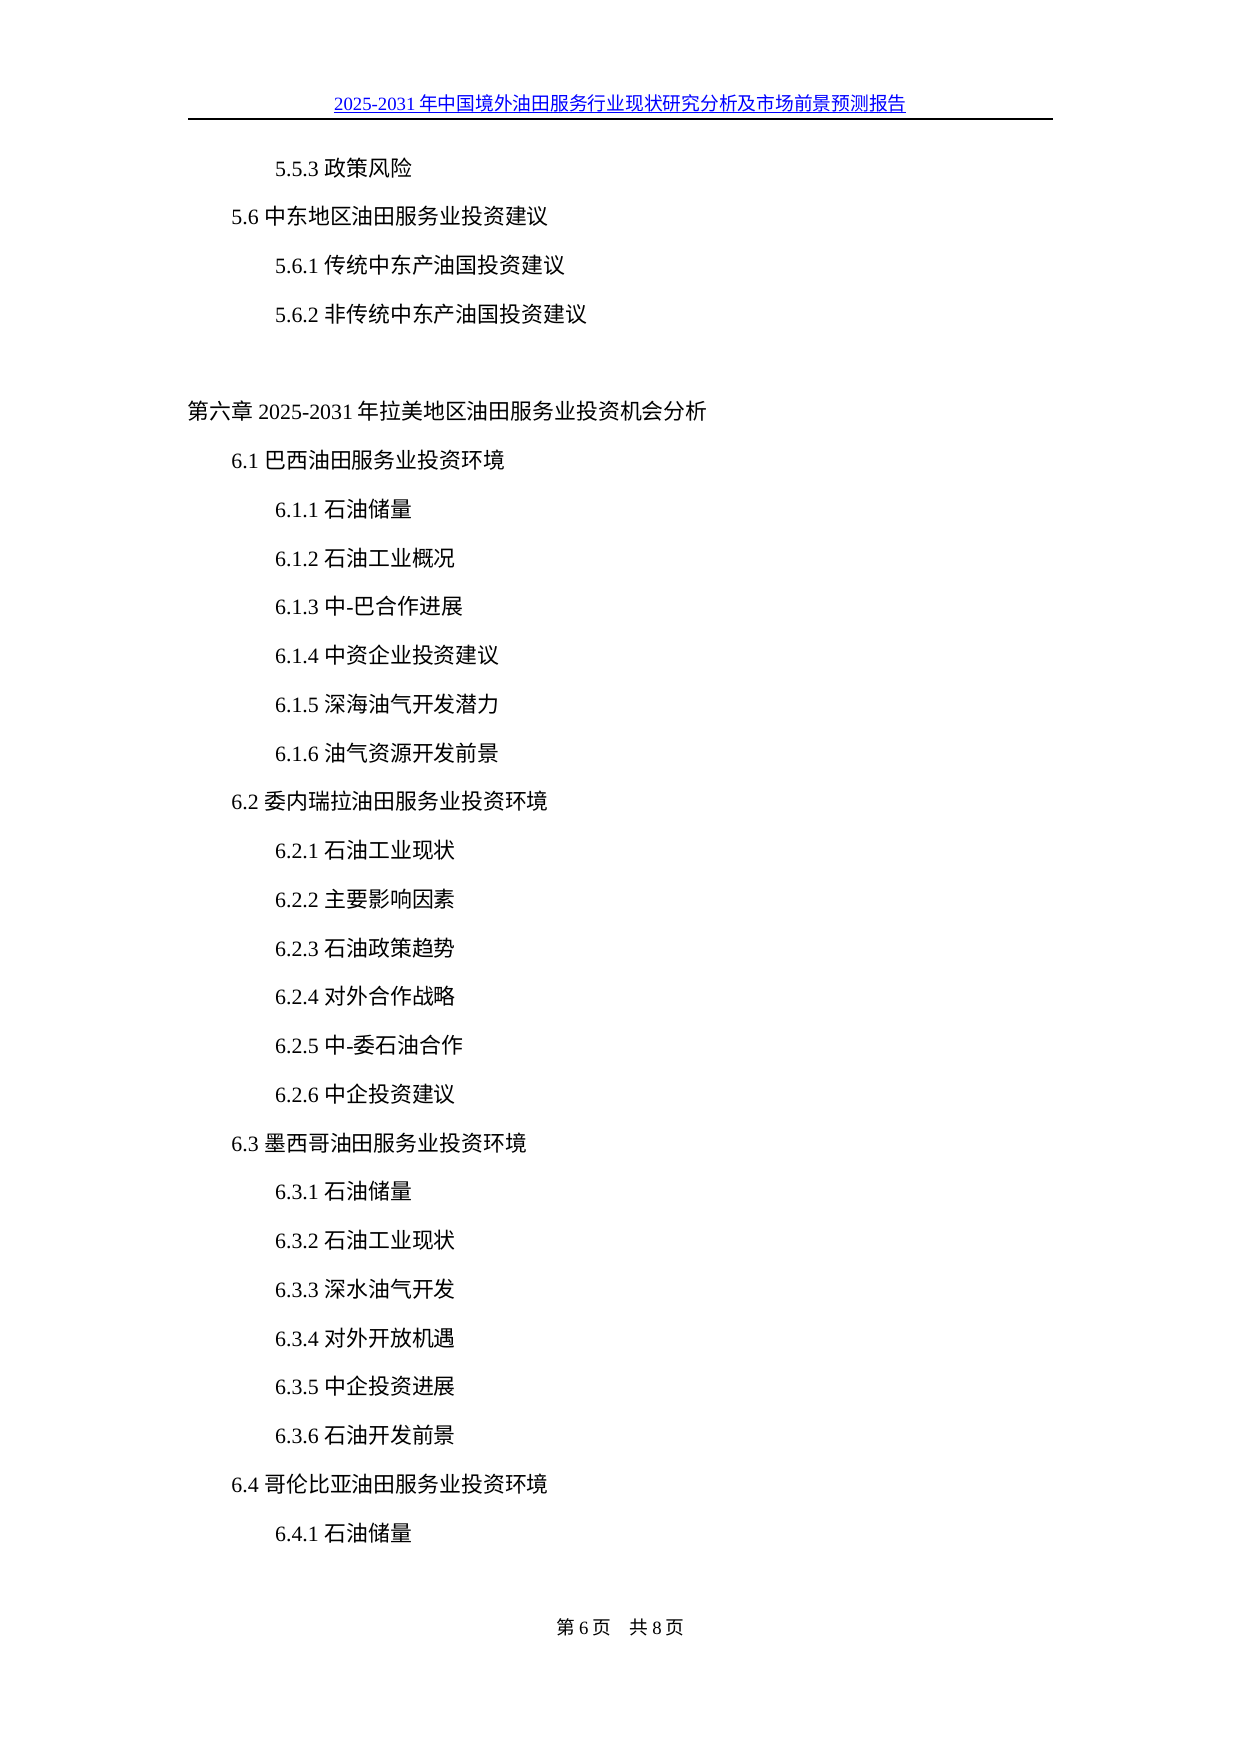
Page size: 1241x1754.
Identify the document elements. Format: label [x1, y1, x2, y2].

text [187, 150, 1053, 1548]
